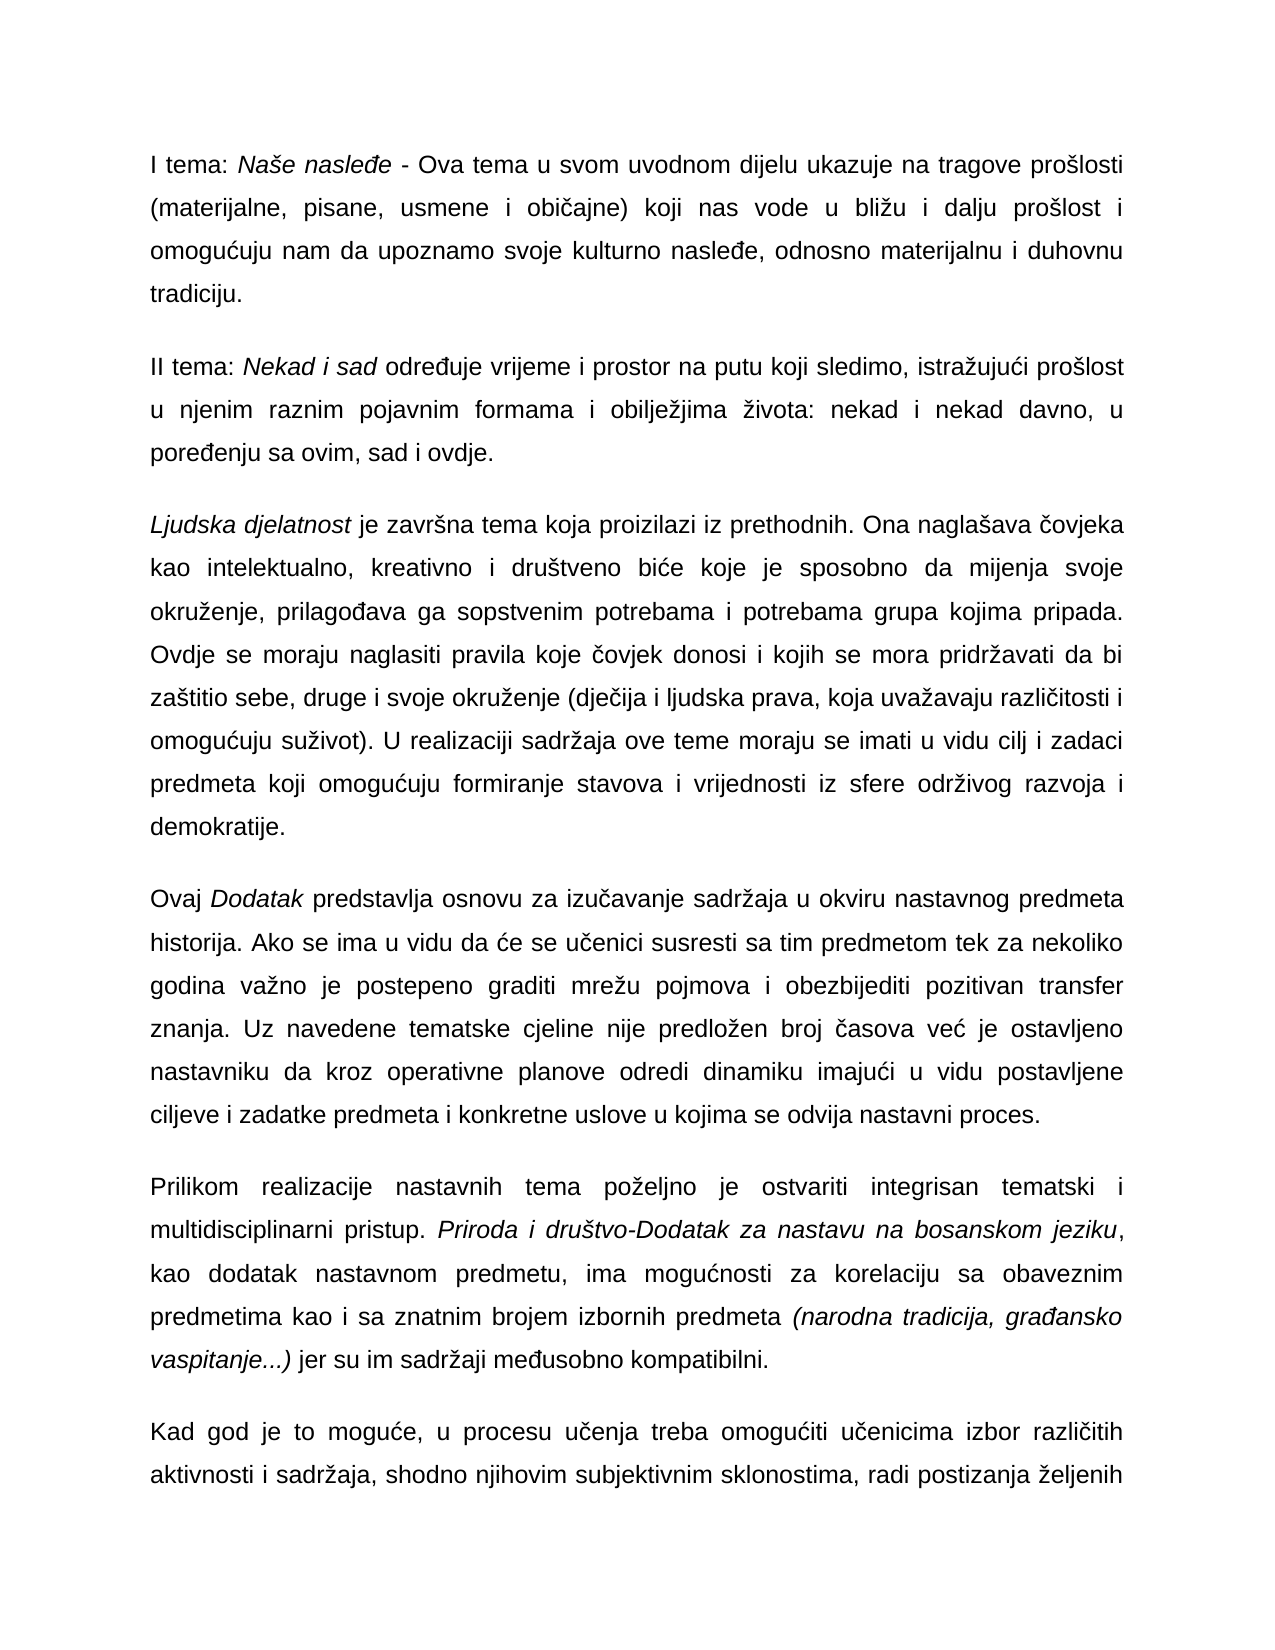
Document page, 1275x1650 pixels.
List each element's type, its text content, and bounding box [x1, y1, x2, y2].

text II tema: Nekad i sad određuje vrijeme i prostor na putu koji sledimo, istražujući prošlost u njenim raznim pojavnim formama i obilježjima života: nekad i nekad davno, u poređenju sa ovim, sad i ovdje. [150, 352, 1125, 467]
text Ljudska djelatnost je završna tema koja proizilazi iz prethodnih. Ona naglašava čovjeka kao intelektualno, kreativno i društveno biće koje je sposobno da mijenja svoje okruženje, prilagođava ga sopstvenim potrebama i potrebama grupa kojima pripada. Ovdje se moraju naglasiti pravila koje čovjek donosi i kojih se mora pridržavati da bi zaštitio sebe, druge i svoje okruženje (dječija i ljudska prava, koja uvažavaju različitosti i omogućuju suživot). U realizaciji sadržaja ove teme moraju se imati u vidu cilj i zadaci predmeta koji omogućuju formiranje stavova i vrijednosti iz sfere održivog razvoja i demokratije. [150, 510, 1125, 841]
text Ovaj Dodatak predstavlja osnovu za izučavanje sadržaja u okviru nastavnog predmeta historija. Ako se ima u vidu da će se učenici susresti sa tim predmetom tek za nekoliko godina važno je postepeno graditi mrežu pojmova i obezbijediti pozitivan transfer znanja. Uz navedene tematske cjeline nije predložen broj časova već je ostavljeno nastavniku da kroz operativne planove odredi dinamiku imajući u vidu postavljene ciljeve i zadatke predmeta i konkretne uslove u kojima se odvija nastavni proces. [150, 884, 1125, 1129]
text I tema: Naše nasleđe - Ova tema u svom uvodnom dijelu ukazuje na tragove prošlosti (materijalne, pisane, usmene i običajne) koji nas vode u bližu i dalju prošlost i omogućuju nam da upoznamo svoje kulturno nasleđe, odnosno materijalnu i duhovnu tradiciju. [150, 150, 1125, 308]
text Prilikom realizacije nastavnih tema poželjno je ostvariti integrisan tematski i multidisciplinarni pristup. Priroda i društvo-Dodatak za nastavu na bosanskom jeziku, kao dodatak nastavnom predmetu, ima mogućnosti za korelaciju sa obaveznim predmetima kao i sa znatnim brojem izbornih predmeta (narodna tradicija, građansko vaspitanje...) jer su im sadržaji međusobno kompatibilni. [150, 1172, 1125, 1373]
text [150, 1417, 1125, 1489]
